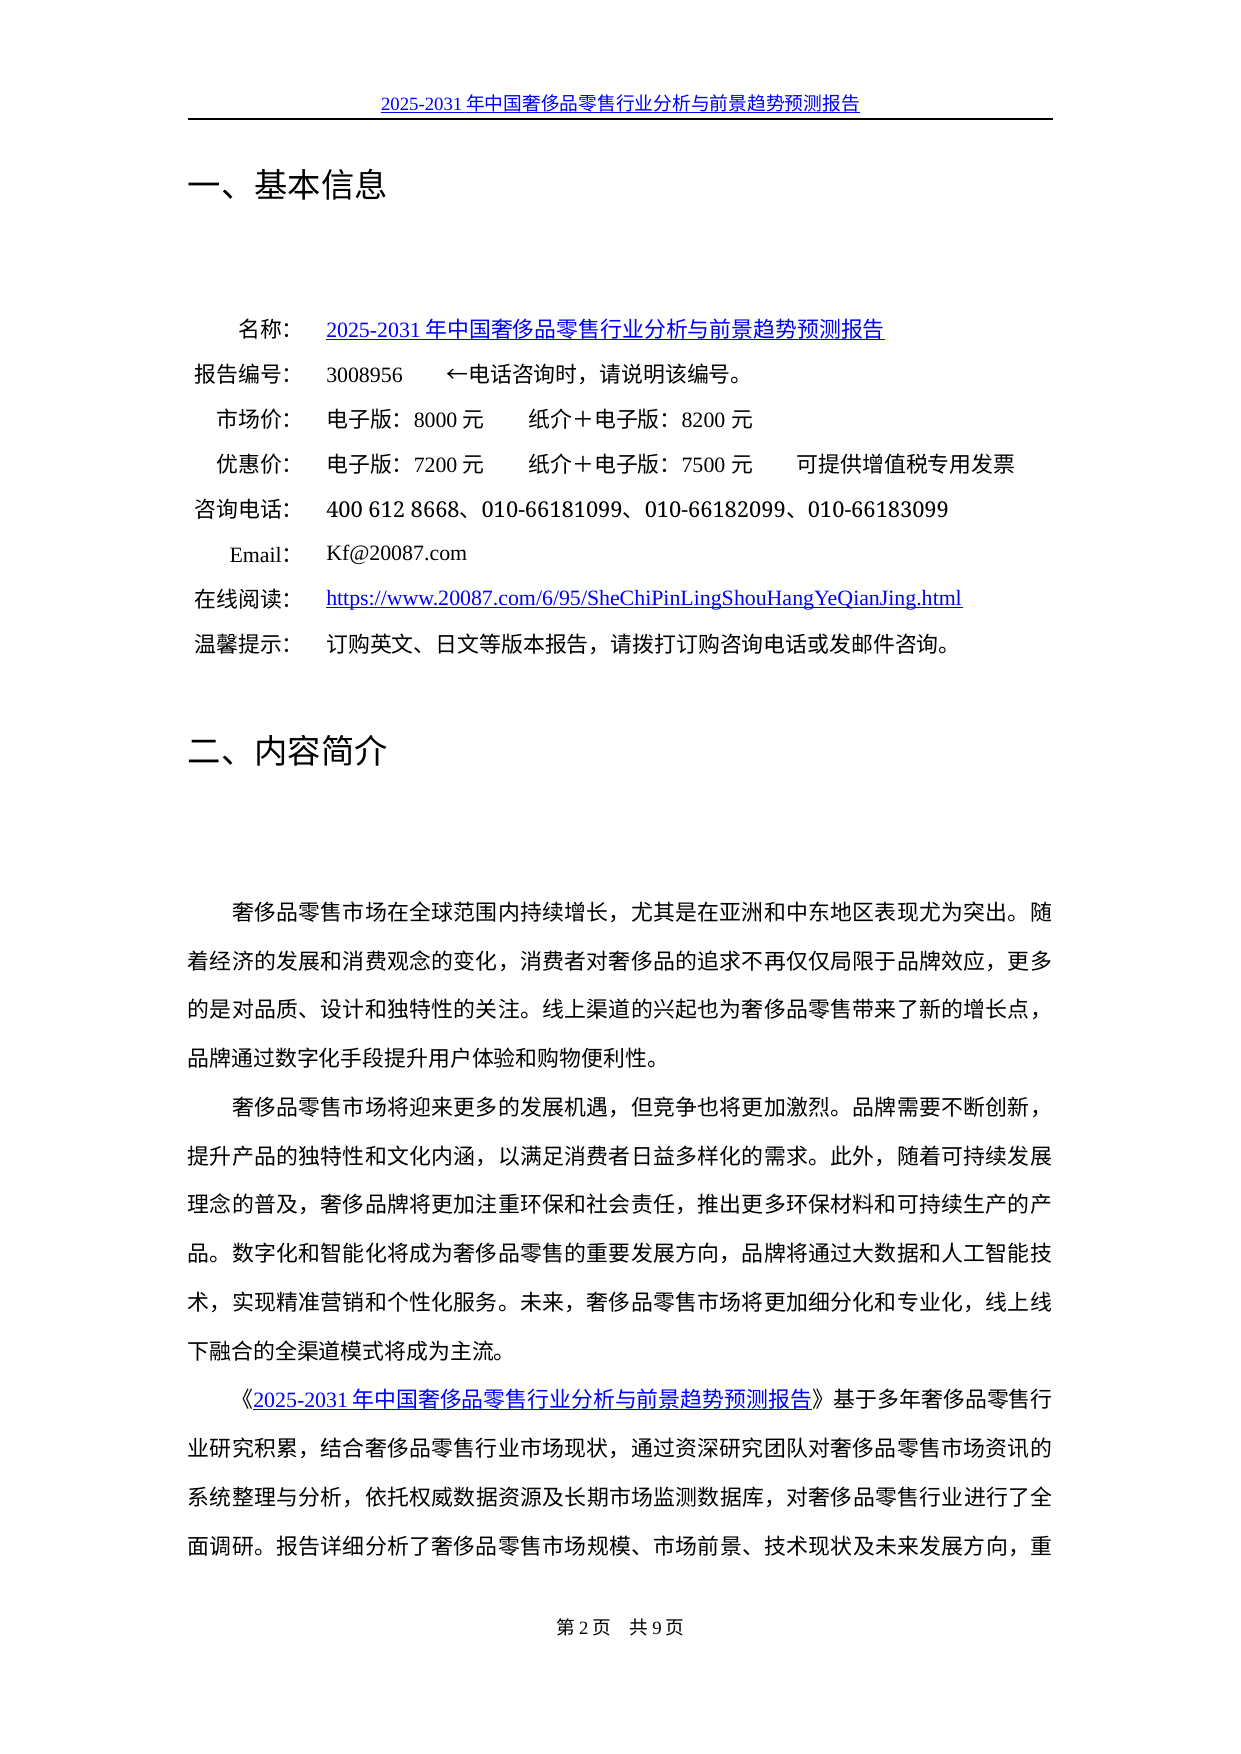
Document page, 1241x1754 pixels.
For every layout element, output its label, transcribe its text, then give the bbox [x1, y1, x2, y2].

table_cell Kf@20087.com [315, 537, 1073, 582]
table_cell 咨询电话： [167, 492, 315, 537]
table_cell 400 612 8668、010-66181099、010-66182099、010-66183099 [315, 492, 1073, 537]
table_cell 3008956 ←电话咨询时，请说明该编号。 [315, 357, 1073, 402]
table_cell 在线阅读： [167, 582, 315, 627]
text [187, 894, 1053, 1561]
table_cell 优惠价： [167, 447, 315, 492]
table_cell [315, 582, 1073, 627]
title 一、基本信息 [187, 150, 1053, 215]
table_cell 订购英文、日文等版本报告，请拨打订购咨询电话或发邮件咨询。 [315, 627, 1073, 672]
table_cell 电子版：8000 元 纸介＋电子版：8200 元 [315, 402, 1073, 447]
table_header 名称： [167, 312, 315, 357]
table_cell Email： [167, 537, 315, 582]
table_cell 市场价： [167, 402, 315, 447]
title 二、内容简介 [187, 717, 1053, 782]
table_cell 电子版：7200 元 纸介＋电子版：7500 元 可提供增值税专用发票 [315, 447, 1073, 492]
table_cell 温馨提示： [167, 627, 315, 672]
table_cell 报告编号： [167, 357, 315, 402]
table_header 2025-2031年中国奢侈品零售行业分析与前景趋势预测报告 [315, 312, 1073, 357]
